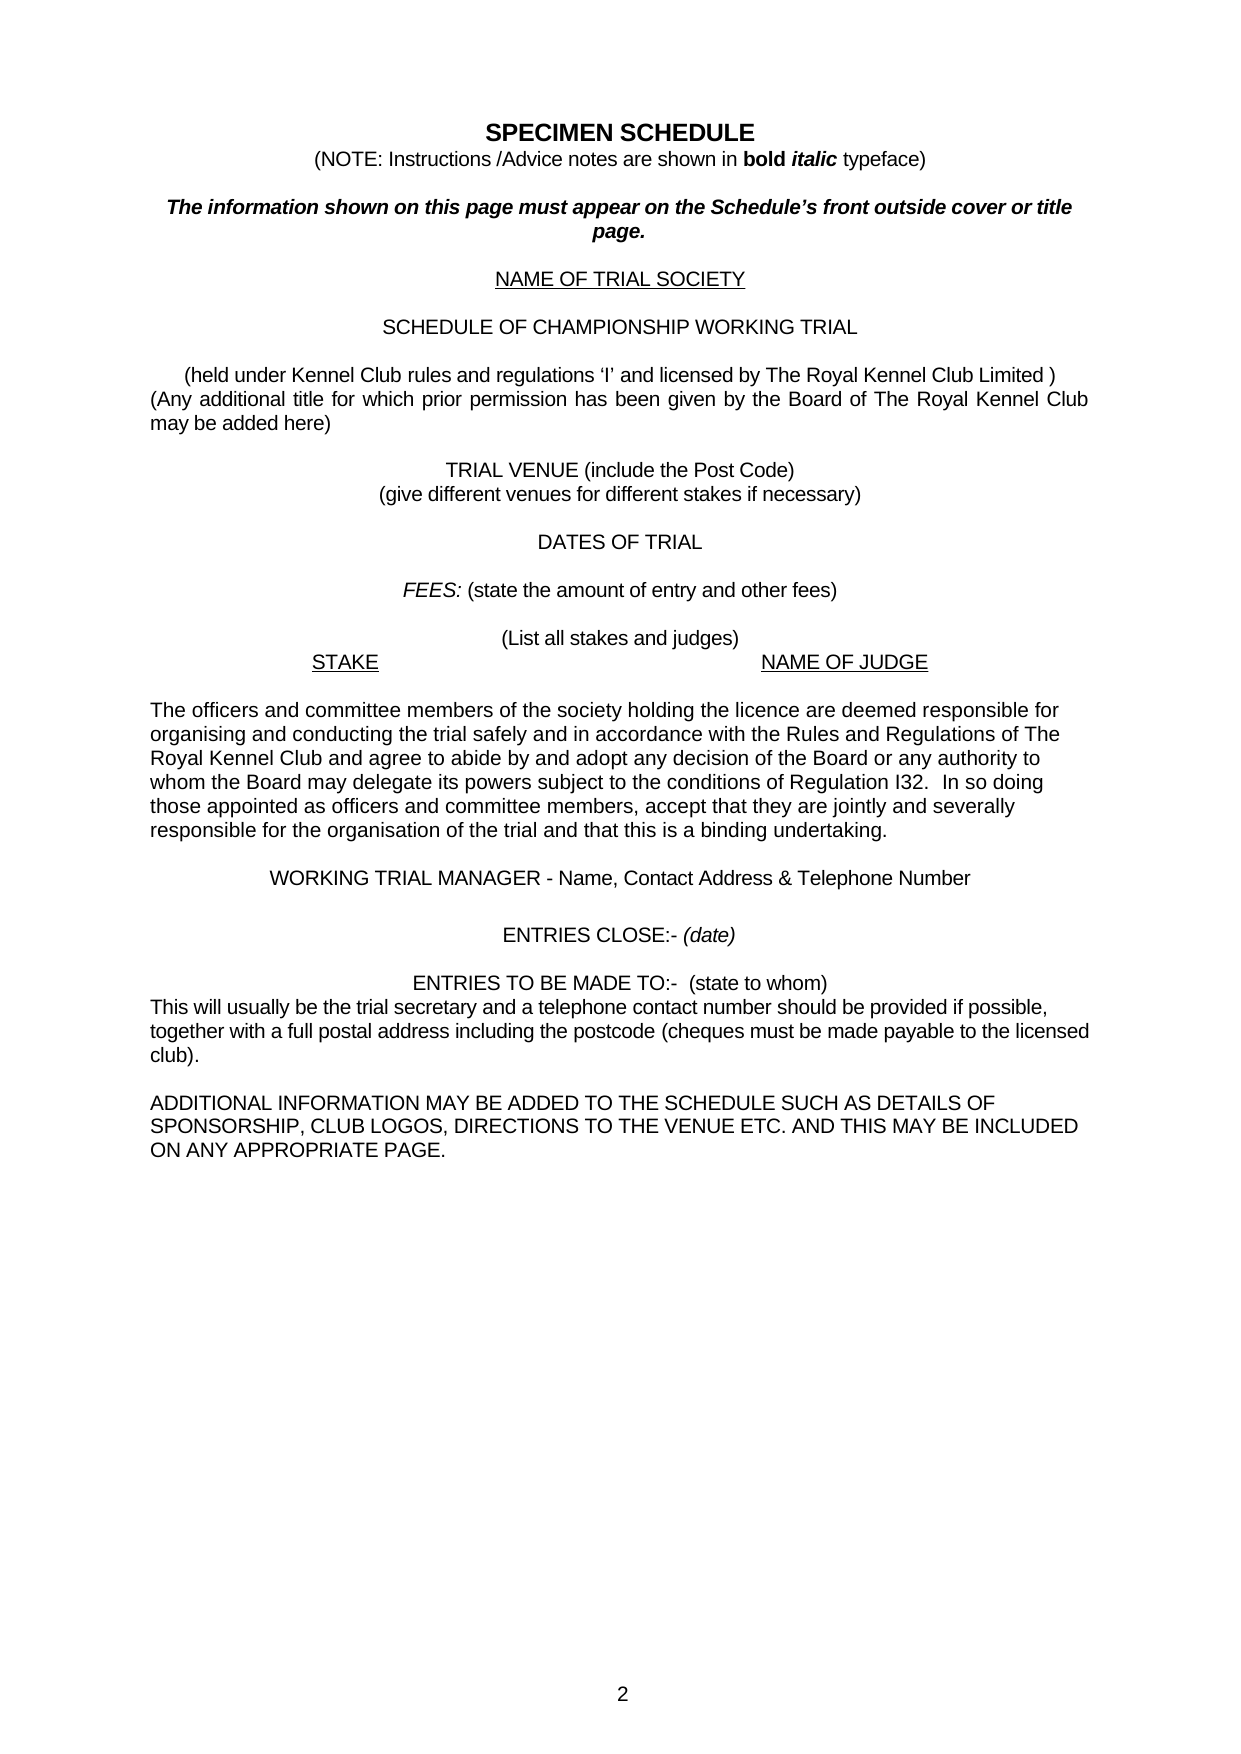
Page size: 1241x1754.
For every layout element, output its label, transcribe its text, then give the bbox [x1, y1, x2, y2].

text TRIAL VENUE (include the Post Code) [150, 458, 1090, 482]
text DATES OF TRIAL [150, 530, 1090, 554]
text SCHEDULE OF CHAMPIONSHIP WORKING TRIAL [150, 314, 1090, 338]
text (Any additional title for which prior permission has been given by the Board of The Royal Kennel Club may be added here) [150, 386, 1090, 434]
text FEES: (state the amount of entry and other fees) [150, 578, 1090, 602]
text The officers and committee members of the society holding the licence are deemed responsible for organising and conducting the trial safely and in accordance with the Rules and Regulations of The Royal Kennel Club and agree to abide by and adopt any decision of the Board or any authority to whom the Board may delegate its powers subject to the conditions of Regulation I32. In so doing those appointed as officers and committee members, accept that they are jointly and severally responsible for the organisation of the trial and that this is a binding undertaking. [150, 698, 1090, 842]
text (give different venues for different stakes if necessary) [150, 482, 1090, 506]
text (List all stakes and judges) [150, 626, 1090, 650]
text The information shown on this page must appear on the Schedule’s front outside cover or title page. [150, 195, 1090, 243]
text ADDITIONAL INFORMATION MAY BE ADDED TO THE SCHEDULE SUCH AS DETAILS OF SPONSORSHIP, CLUB LOGOS, DIRECTIONS TO THE VENUE ETC. AND THIS MAY BE INCLUDED ON ANY APPROPRIATE PAGE. [150, 1090, 1090, 1162]
text (NOTE: Instructions /Advice notes are shown in bold italic typeface) [150, 147, 1090, 171]
text NAME OF TRIAL SOCIETY [150, 267, 1090, 291]
text ENTRIES TO BE MADE TO:- (state to whom) [150, 971, 1090, 994]
text SPECIMEN SCHEDULE [150, 118, 1090, 147]
text This will usually be the trial secretary and a telephone contact number should be provided if possible, together with a full postal address including the postcode (cheques must be made payable to the licensed club). [150, 994, 1090, 1066]
text (held under Kennel Club rules and regulations ‘I’ and licensed by The Royal Kennel Club Limited ) [150, 362, 1090, 386]
text WORKING TRIAL MANAGER - Name, Contact Address & Telephone Number [150, 866, 1090, 923]
text ENTRIES CLOSE:- (date) [150, 923, 1090, 947]
text STAKE NAME OF JUDGE [150, 650, 1090, 674]
